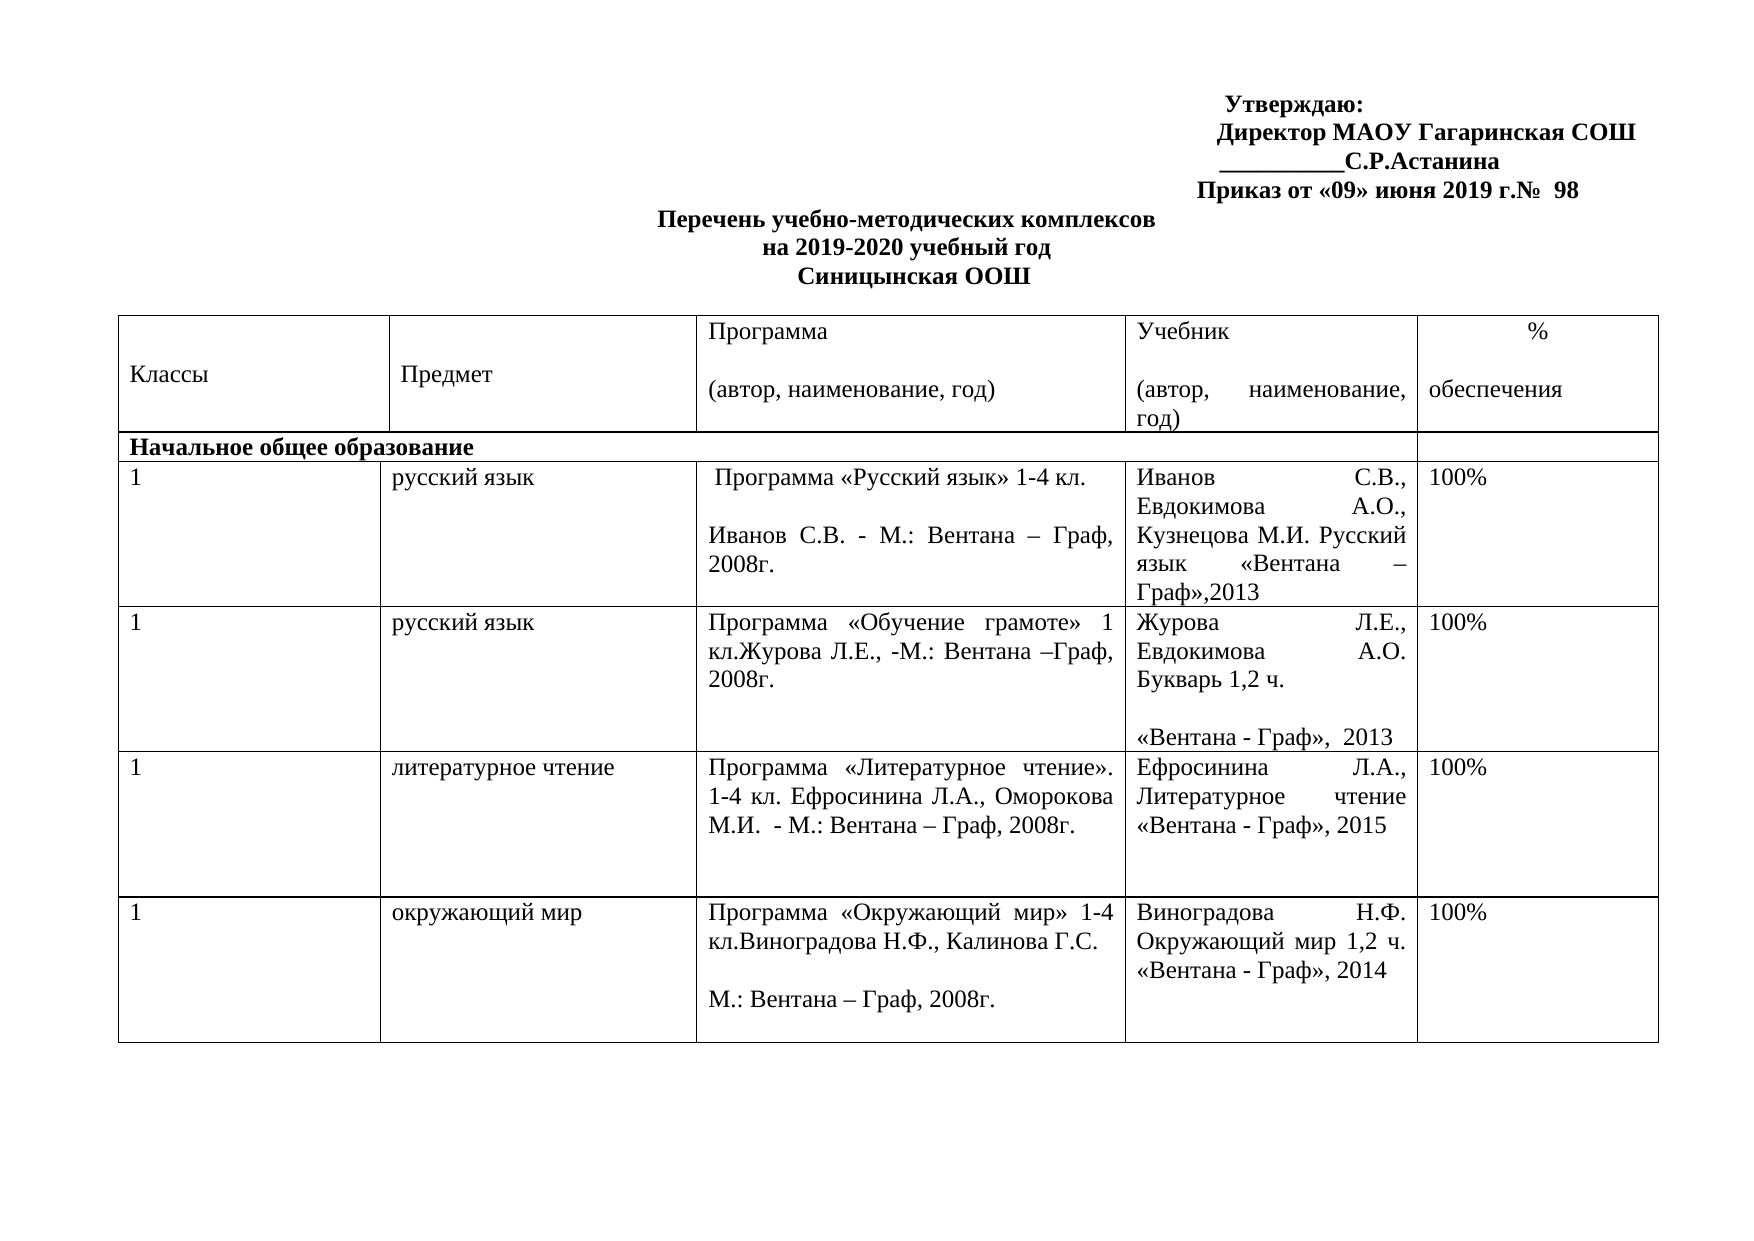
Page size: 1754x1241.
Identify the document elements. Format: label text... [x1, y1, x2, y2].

table_cell русский язык [381, 607, 696, 751]
text Утверждаю: [118, 89, 1636, 117]
table_cell Программа «Русский язык» 1-4 кл. Иванов С.В. - М.: Вентана – Граф, 2008г. [697, 462, 1125, 606]
text Директор МАОУ Гагаринская СОШ [118, 117, 1636, 146]
table_cell 1 [119, 462, 380, 606]
table_header Учебник (автор, наименование, год) [1126, 316, 1417, 431]
table_cell Программа «Литературное чтение». 1-4 кл. Ефросинина Л.А., Оморокова М.И. - М.: Вентана – Граф, 2008г. [697, 752, 1125, 896]
text Приказ от «09» июня 2019 г.№ 98 [118, 175, 1636, 204]
table_header Программа (автор, наименование, год) [697, 316, 1125, 431]
table_cell 1 [119, 752, 380, 896]
table_cell русский язык [381, 462, 696, 606]
table_cell Программа «Обучение грамоте» 1 кл.Журова Л.Е., -М.: Вентана –Граф, 2008г. [697, 607, 1125, 751]
table_cell [1418, 433, 1658, 461]
table_cell Иванов С.В., Евдокимова А.О., Кузнецова М.И. Русский язык «Вентана – Граф»,2013 [1126, 462, 1417, 606]
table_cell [697, 898, 1125, 1042]
text Синицынская ООШ [118, 261, 1636, 290]
table_header Предмет [390, 316, 696, 431]
table_header % обеспечения [1418, 316, 1658, 431]
table_cell 100% [1418, 607, 1658, 751]
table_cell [1126, 898, 1417, 1042]
table_cell 100% [1418, 462, 1658, 606]
text Перечень учебно-методических комплексов [118, 204, 1636, 232]
table_cell 100% [1418, 752, 1658, 896]
table_cell окружающий мир [381, 898, 696, 1042]
table_cell 100% [1418, 898, 1658, 1042]
table_cell Журова Л.Е., Евдокимова А.О. Букварь 1,2 ч. «Вентана - Граф», 2013 [1126, 607, 1417, 751]
table_cell 1 [119, 607, 380, 751]
table_cell Начальное общее образование [119, 433, 1417, 461]
table_cell литературное чтение [381, 752, 696, 896]
text __________С.Р.Астанина [118, 146, 1636, 175]
table_header Классы [119, 316, 389, 431]
table_cell Ефросинина Л.А., Литературное чтение «Вентана - Граф», 2015 [1126, 752, 1417, 896]
table_cell 1 [119, 898, 380, 1042]
text на 2019-2020 учебный год [118, 232, 1636, 261]
